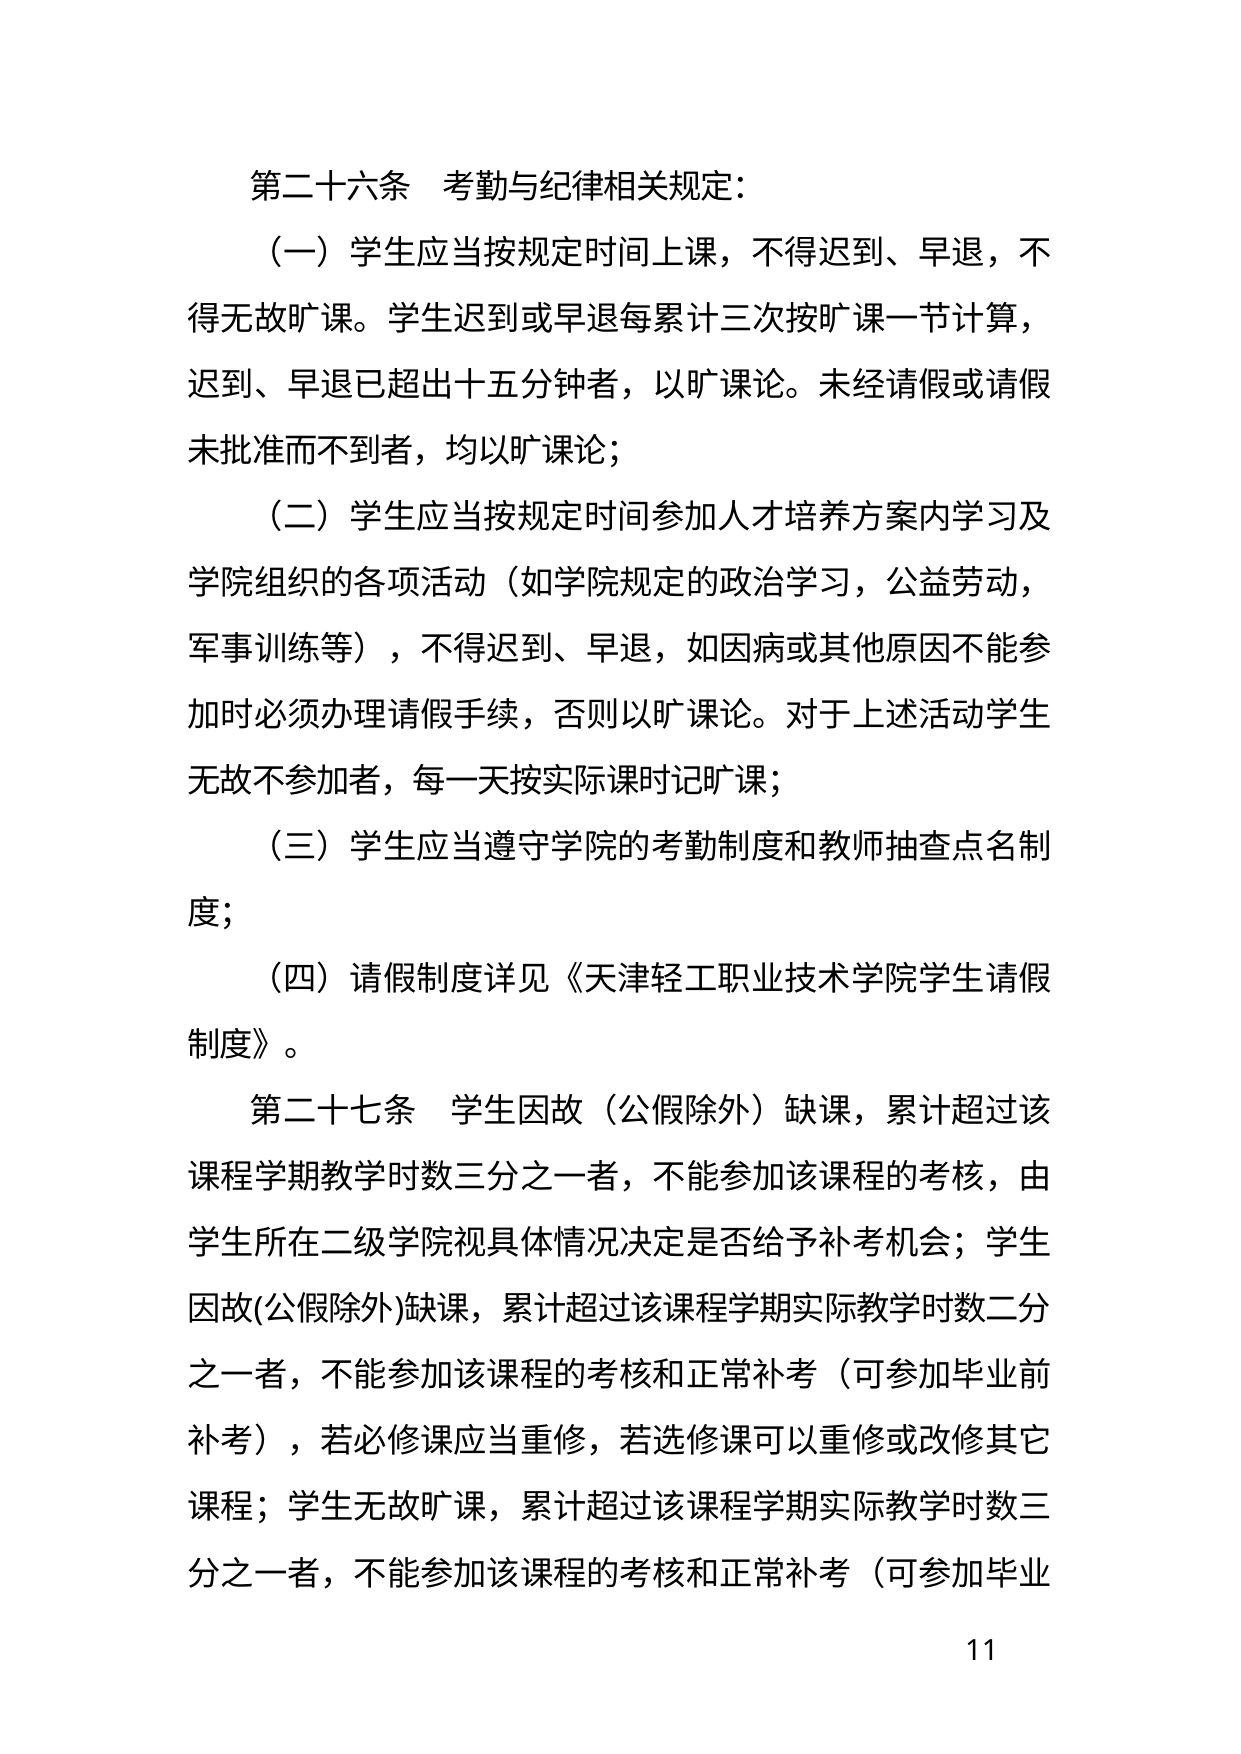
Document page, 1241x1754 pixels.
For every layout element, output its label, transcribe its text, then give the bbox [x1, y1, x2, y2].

text （四）请假制度详见《天津轻工职业技术学院学生请假制度》。 [187, 943, 1053, 1075]
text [187, 1075, 1053, 1603]
text （三）学生应当遵守学院的考勤制度和教师抽查点名制度； [187, 811, 1053, 943]
text 第二十六条 考勤与纪律相关规定： [187, 151, 1053, 217]
text （二）学生应当按规定时间参加人才培养方案内学习及学院组织的各项活动（如学院规定的政治学习，公益劳动，军事训练等），不得迟到、早退，如因病或其他原因不能参加时必须办理请假手续，否则以旷课论。对于上述活动学生无故不参加者，每一天按实际课时记旷课； [187, 481, 1053, 811]
text （一）学生应当按规定时间上课，不得迟到、早退，不得无故旷课。学生迟到或早退每累计三次按旷课一节计算，迟到、早退已超出十五分钟者，以旷课论。未经请假或请假未批准而不到者，均以旷课论； [187, 217, 1053, 481]
